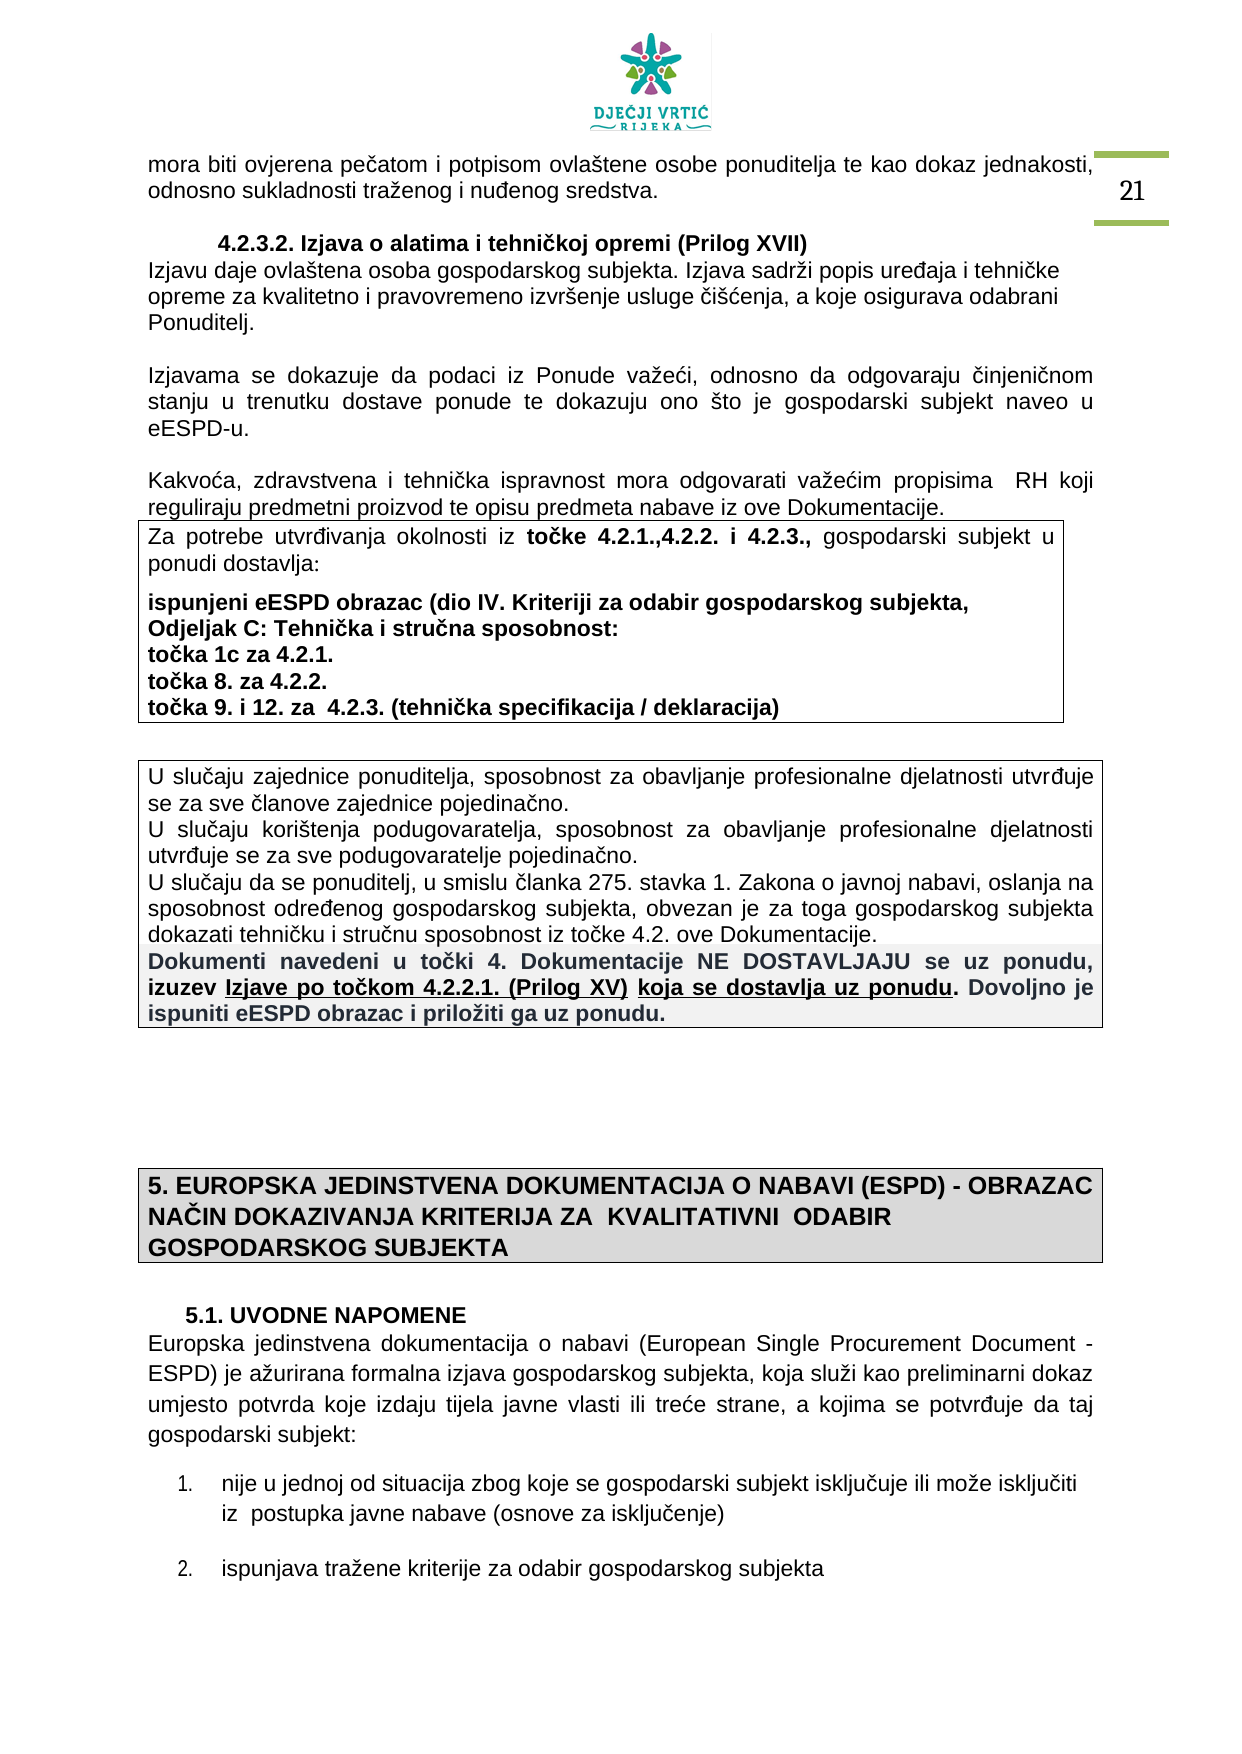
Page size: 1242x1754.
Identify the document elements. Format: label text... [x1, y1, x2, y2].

text Europska jedinstvena dokumentacija o nabavi (European Single Procurement Document - ESPD) je ažurirana formalna izjava gospodarskog subjekta, koja služi kao preliminarni dokaz umjesto potvrda koje izdaju tijela javne vlasti ili treće strane, a kojima se potvrđuje da taj gospodarski subjekt: [148, 1330, 1094, 1447]
picture [590, 33, 712, 131]
text Izjavama se dokazuje da podaci iz Ponude važeći, odnosno da odgovaraju činjeničnom stanju u trenutku dostave ponude te dokazuju ono što je gospodarski subjekt naveo u eESPD-u. [148, 362, 1094, 441]
text 5.1. UVODNE NAPOMENE [185, 1302, 1094, 1328]
text 5. EUROPSKA JEDINSTVENA DOKUMENTACIJA O NABAVI (ESPD) - OBRAZAC NAČIN DOKAZIVANJA KRITERIJA ZA KVALITATIVNI ODABIR GOSPODARSKOG SUBJEKTA [139, 1169, 1102, 1262]
text ispunjeni eESPD obrazac (dio IV. Kriteriji za odabir gospodarskog subjekta, Odjeljak C: Tehnička i stručna sposobnost: točka 1c za 4.2.1. točka 8. za 4.2.2. točka 9. i 12. za 4.2.3. (tehnička specifikacija / deklaracija) [139, 585, 1063, 722]
text Dokumenti navedeni u točki 4. Dokumentacije NE DOSTAVLJAJU se uz ponudu, izuzev Izjave po točkom 4.2.2.1. (Prilog XV) koja se dostavlja uz ponudu. Dovoljno je ispuniti eESPD obrazac i priložiti ga uz ponudu. [139, 944, 1102, 1027]
text Za potrebe utvrđivanja okolnosti iz točke 4.2.1.,4.2.2. i 4.2.3., gospodarski subjekt u ponudi dostavlja: [139, 521, 1063, 576]
text U slučaju korištenja podugovaratelja, sposobnost za obavljanje profesionalne djelatnosti utvrđuje se za sve podugovaratelje pojedinačno. [148, 816, 1094, 868]
list ispunjava tražene kriterije za odabir gospodarskog subjekta [177, 1554, 1094, 1581]
text U slučaju da se ponuditelj, u smislu članka 275. stavka 1. Zakona o javnoj nabavi, oslanja na sposobnost određenog gospodarskog subjekta, obvezan je za toga gospodarskog subjekta dokazati tehničku i stručnu sposobnost iz točke 4.2. ove Dokumentacije. [148, 868, 1094, 944]
list nije u jednoj od situacija zbog koje se gospodarski subjekt isključuje ili može isključiti iz postupka javne nabave (osnove za isključenje) [177, 1470, 1094, 1526]
text U slučaju zajednice ponuditelja, sposobnost za obavljanje profesionalne djelatnosti utvrđuje se za sve članove zajednice pojedinačno. [139, 761, 1102, 816]
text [148, 151, 1094, 204]
text Kakvoća, zdravstvena i tehnička ispravnost mora odgovarati važećim propisima RH koji reguliraju predmetni proizvod te opisu predmeta nabave iz ove Dokumentacije. [148, 441, 1094, 520]
text 4.2.3.2. Izjava o alatima i tehničkoj opremi (Prilog XVII) Izjavu daje ovlaštena osoba gospodarskog subjekta. Izjava sadrži popis uređaja i tehničke opreme za kvalitetno i pravovremeno izvršenje usluge čišćenja, a koje osigurava odabrani Ponuditelj. [148, 204, 1094, 336]
